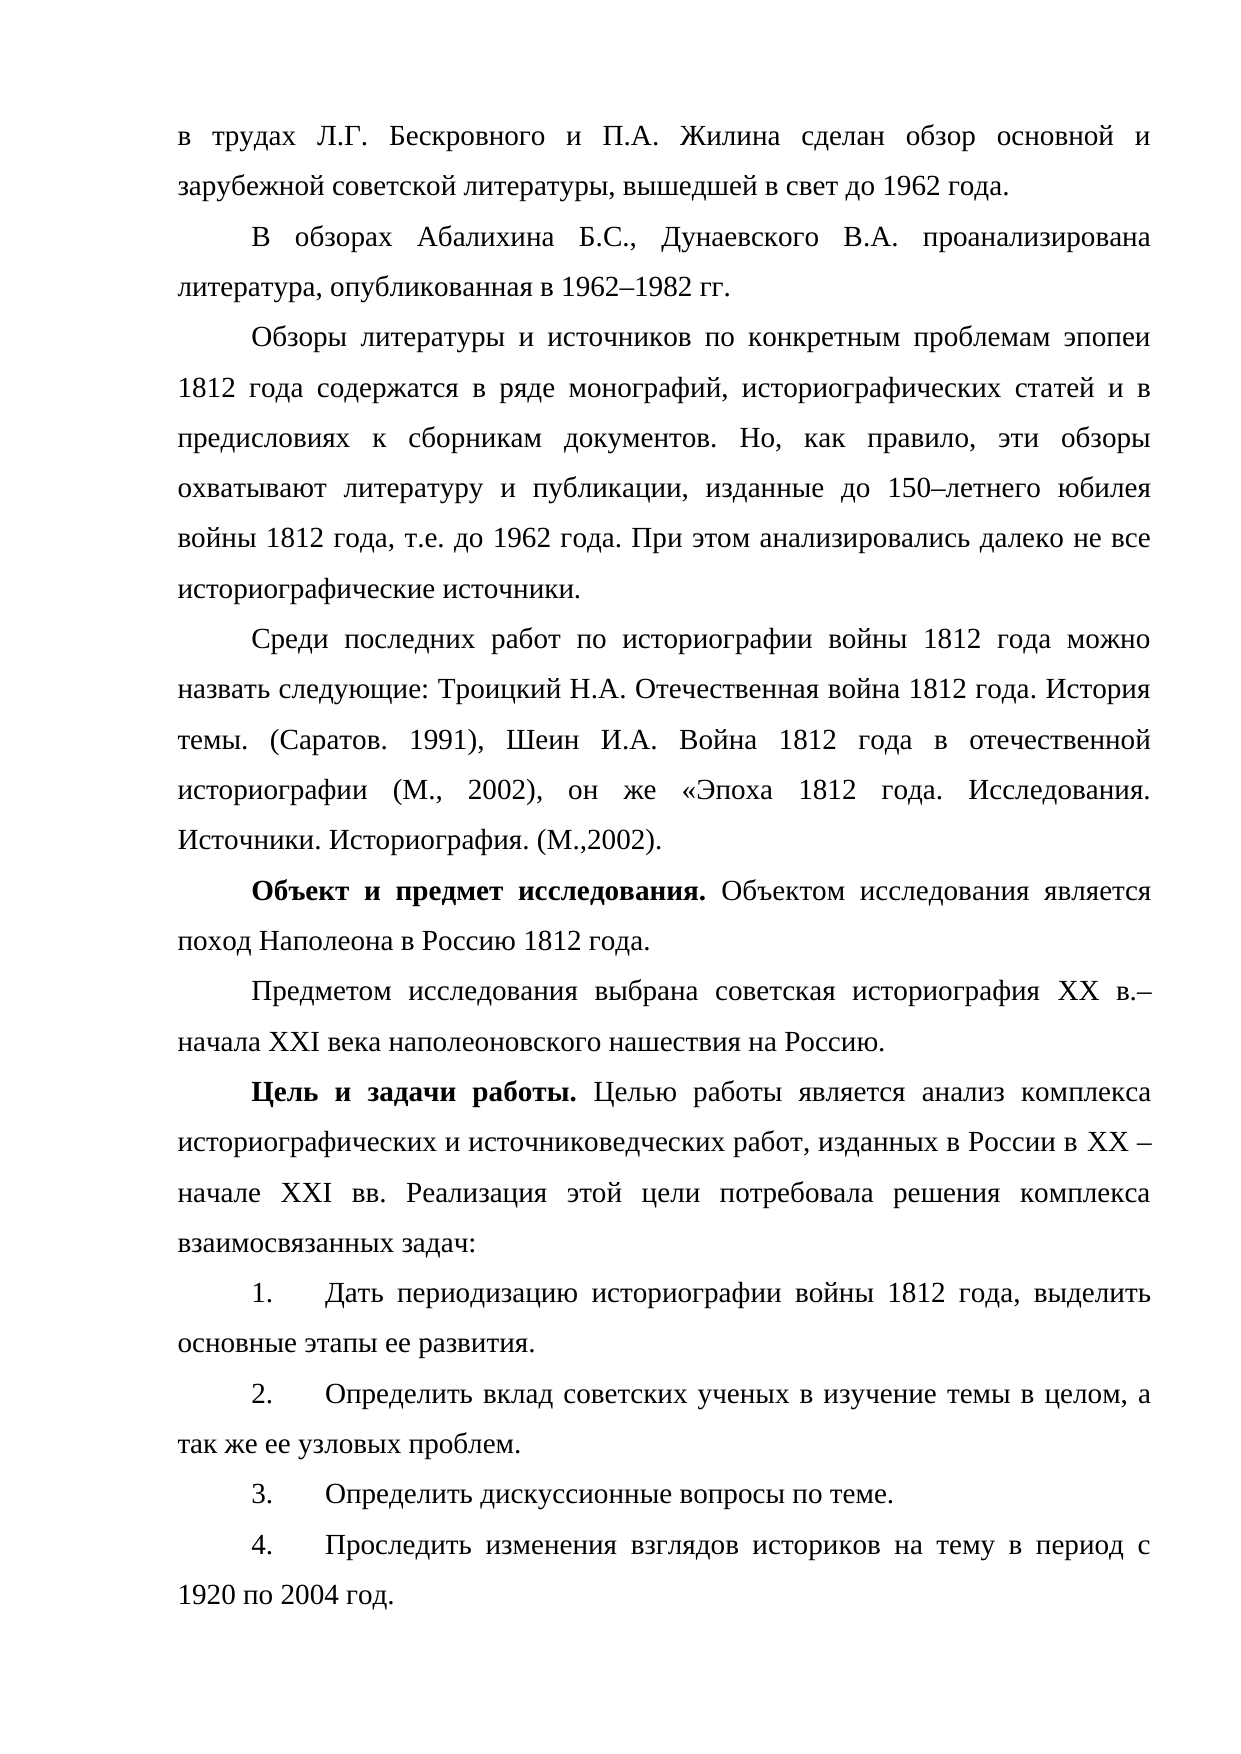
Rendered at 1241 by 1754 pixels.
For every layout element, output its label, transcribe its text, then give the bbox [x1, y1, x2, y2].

text Обзоры литературы и источников по конкретным проблемам эпопеи 1812 года содержатся в ряде монографий, историографических статей и в предисловиях к сборникам документов. Но, как правило, эти обзоры охватывают литературу и публикации, изданные до 150–летнего юбилея войны 1812 года, т.е. до 1962 года. При этом анализировались далеко не все историографические источники. [177, 319, 1152, 604]
text Среди последних работ по историографии войны 1812 года можно назвать следующие: Троицкий Н.А. Отечественная война 1812 года. История темы. (Саратов. 1991), Шеин И.А. Война 1812 года в отечественной историографии (М., 2002), он же «Эпоха 1812 года. Исследования. Источники. Историография. (М.,2002). [177, 621, 1152, 856]
list Дать периодизацию историографии войны 1812 года, выделить основные этапы ее развития. [177, 1275, 1152, 1359]
list Проследить изменения взглядов историков на тему в период с 1920 по 2004 год. [177, 1527, 1152, 1611]
text Предметом исследования выбрана советская историография XX в.– начала XXI века наполеоновского нашествия на Россию. [177, 973, 1152, 1057]
list Определить вклад советских ученых в изучение темы в целом, а так же ее узловых проблем. [177, 1376, 1152, 1460]
text Объект и предмет исследования. Объектом исследования является поход Наполеона в Россию 1812 года. [177, 873, 1152, 957]
text Цель и задачи работы. Целью работы является анализ комплекса историографических и источниковедческих работ, изданных в России в XX – начале XXI вв. Реализация этой цели потребовала решения комплекса взаимосвязанных задач: [177, 1074, 1152, 1258]
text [177, 118, 1152, 202]
text В обзорах Абалихина Б.С., Дунаевского В.А. проанализирована литература, опубликованная в 1962–1982 гг. [177, 219, 1152, 303]
list Определить дискуссионные вопросы по теме. [177, 1477, 1152, 1510]
